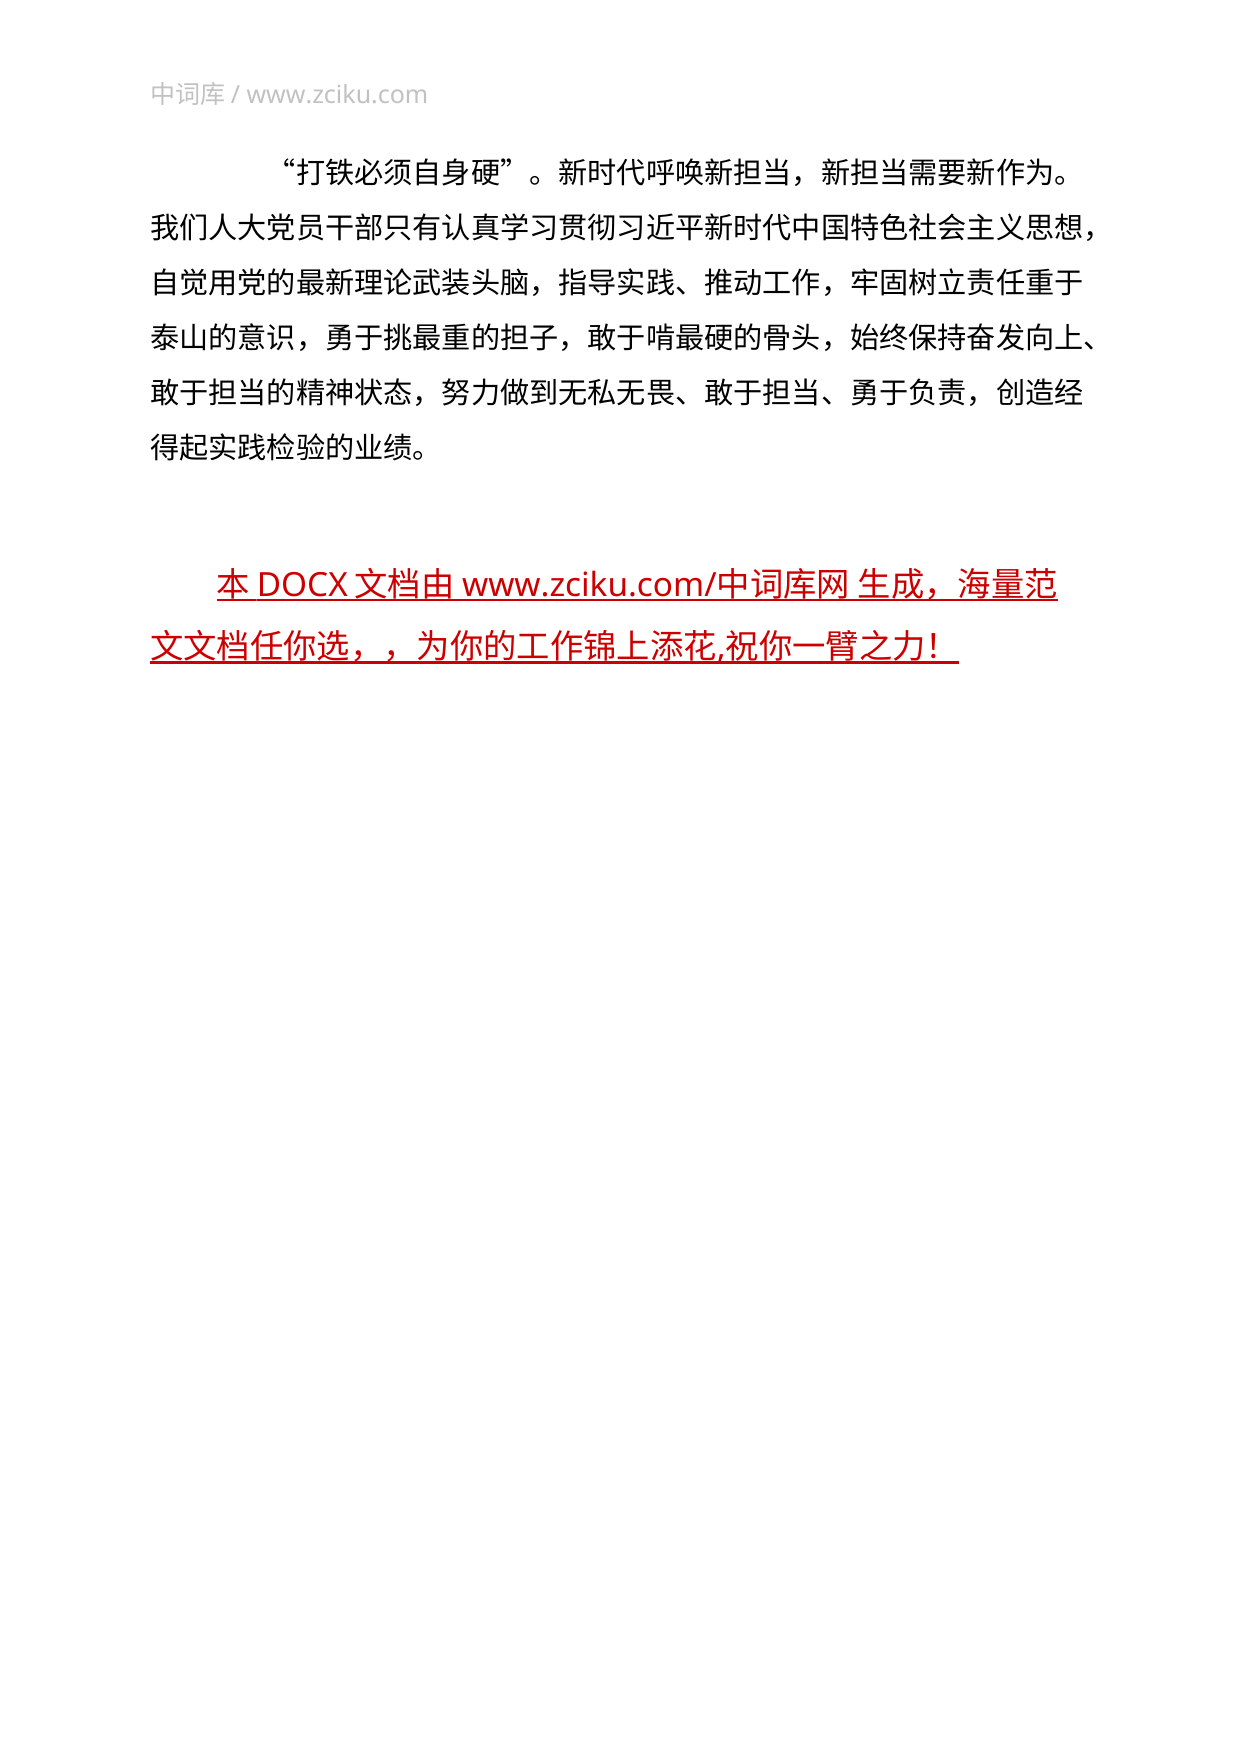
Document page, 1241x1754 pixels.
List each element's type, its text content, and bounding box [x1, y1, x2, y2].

text “打铁必须自身硬”。新时代呼唤新担当，新担当需要新作为。我们人大党员干部只有认真学习贯彻习近平新时代中国特色社会主义思想，自觉用党的最新理论武装头脑，指导实践、推动工作，牢固树立责任重于泰山的意识，勇于挑最重的担子，敢于啃最硬的骨头，始终保持奋发向上、敢于担当的精神状态，努力做到无私无畏、敢于担当、勇于负责，创造经得起实践检验的业绩。 [150, 150, 1090, 467]
text 本DOCX文档由 www.zciku.com/中词库网 生成，海量范文文档任你选，，为你的工作锦上添花,祝你一臂之力！ [150, 557, 1090, 669]
